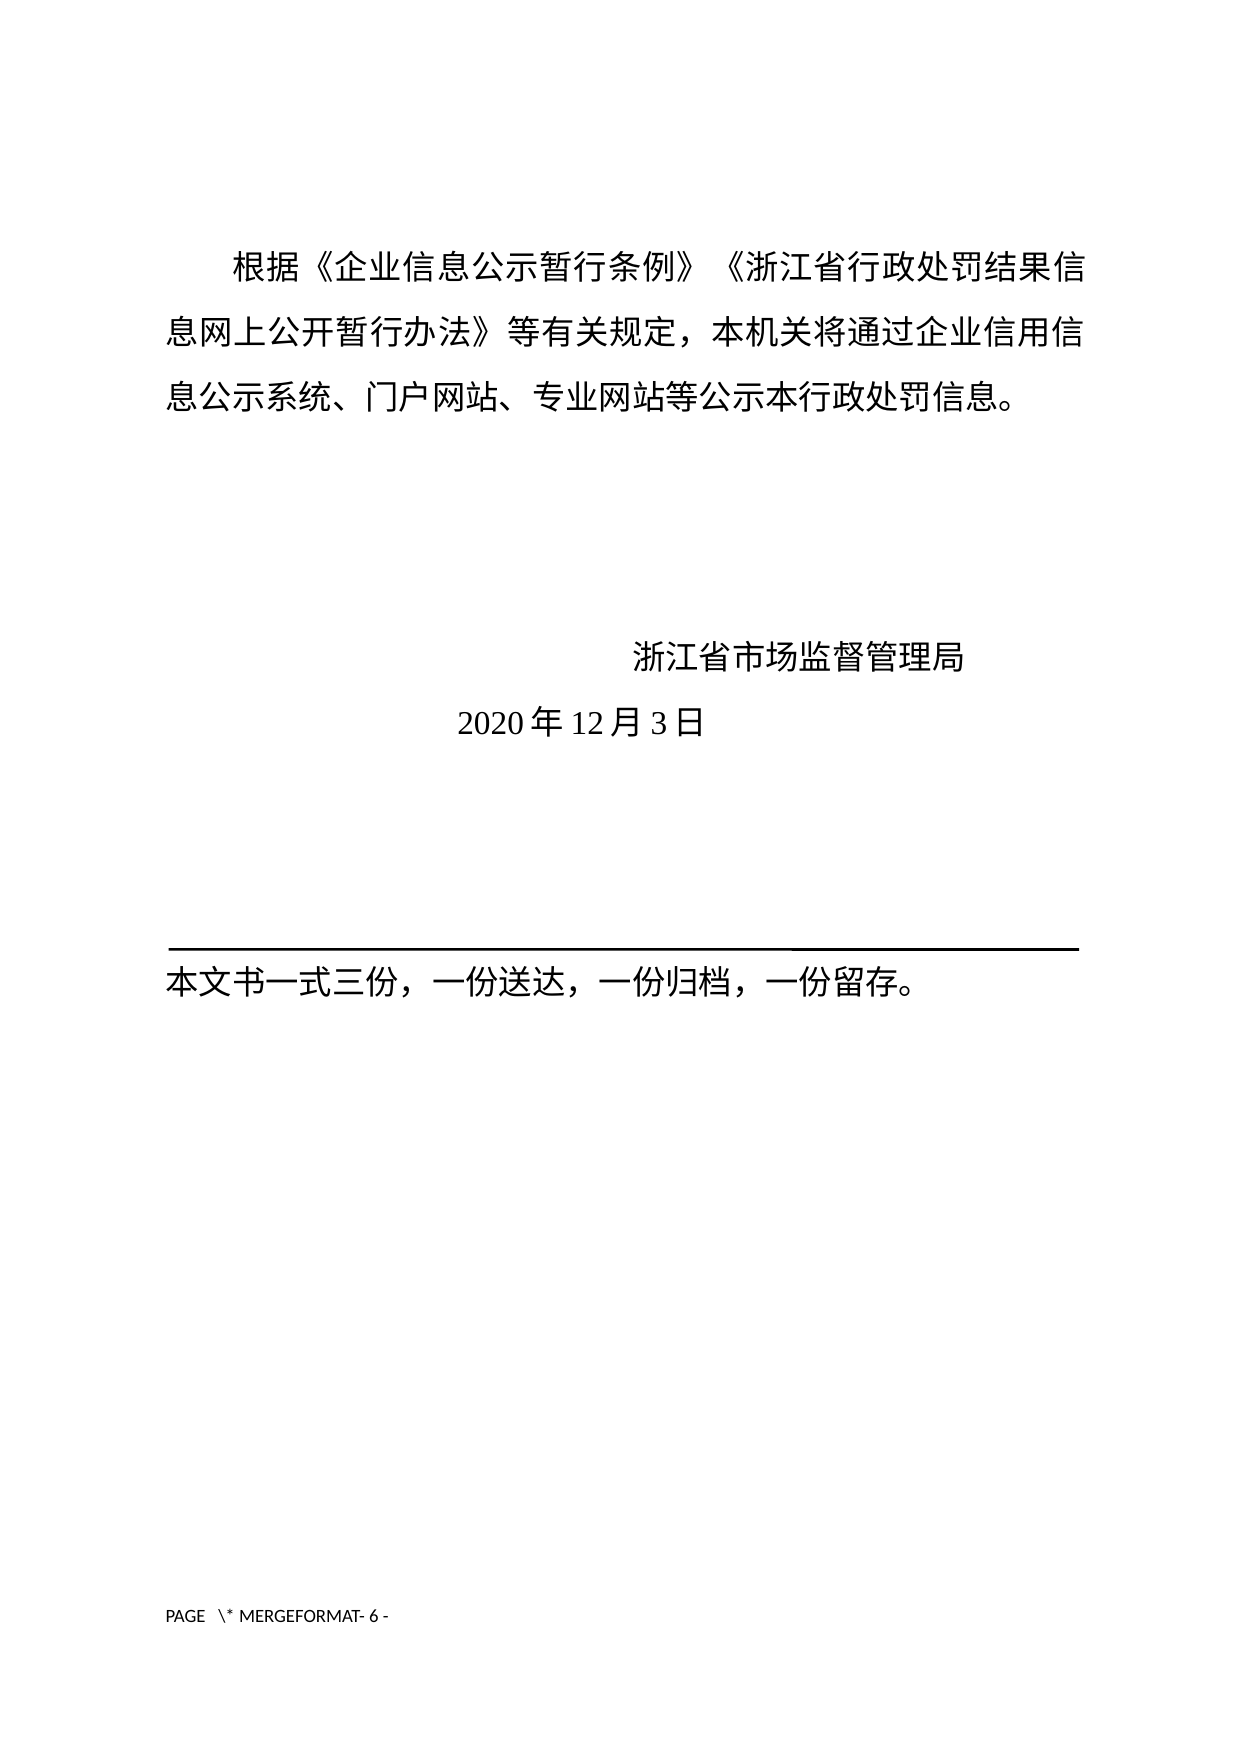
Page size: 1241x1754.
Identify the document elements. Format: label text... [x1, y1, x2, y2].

text 本文书一式三份，一份送达，一份归档，一份留存。 [165, 948, 1087, 1013]
text 根据《企业信息公示暂行条例》《浙江省行政处罚结果信息网上公开暂行办法》等有关规定，本机关将通过企业信用信息公示系统、门户网站、专业网站等公示本行政处罚信息。 [165, 233, 1087, 428]
text 2020年12月3日 [165, 688, 1087, 753]
text 浙江省市场监督管理局 [165, 623, 1087, 688]
